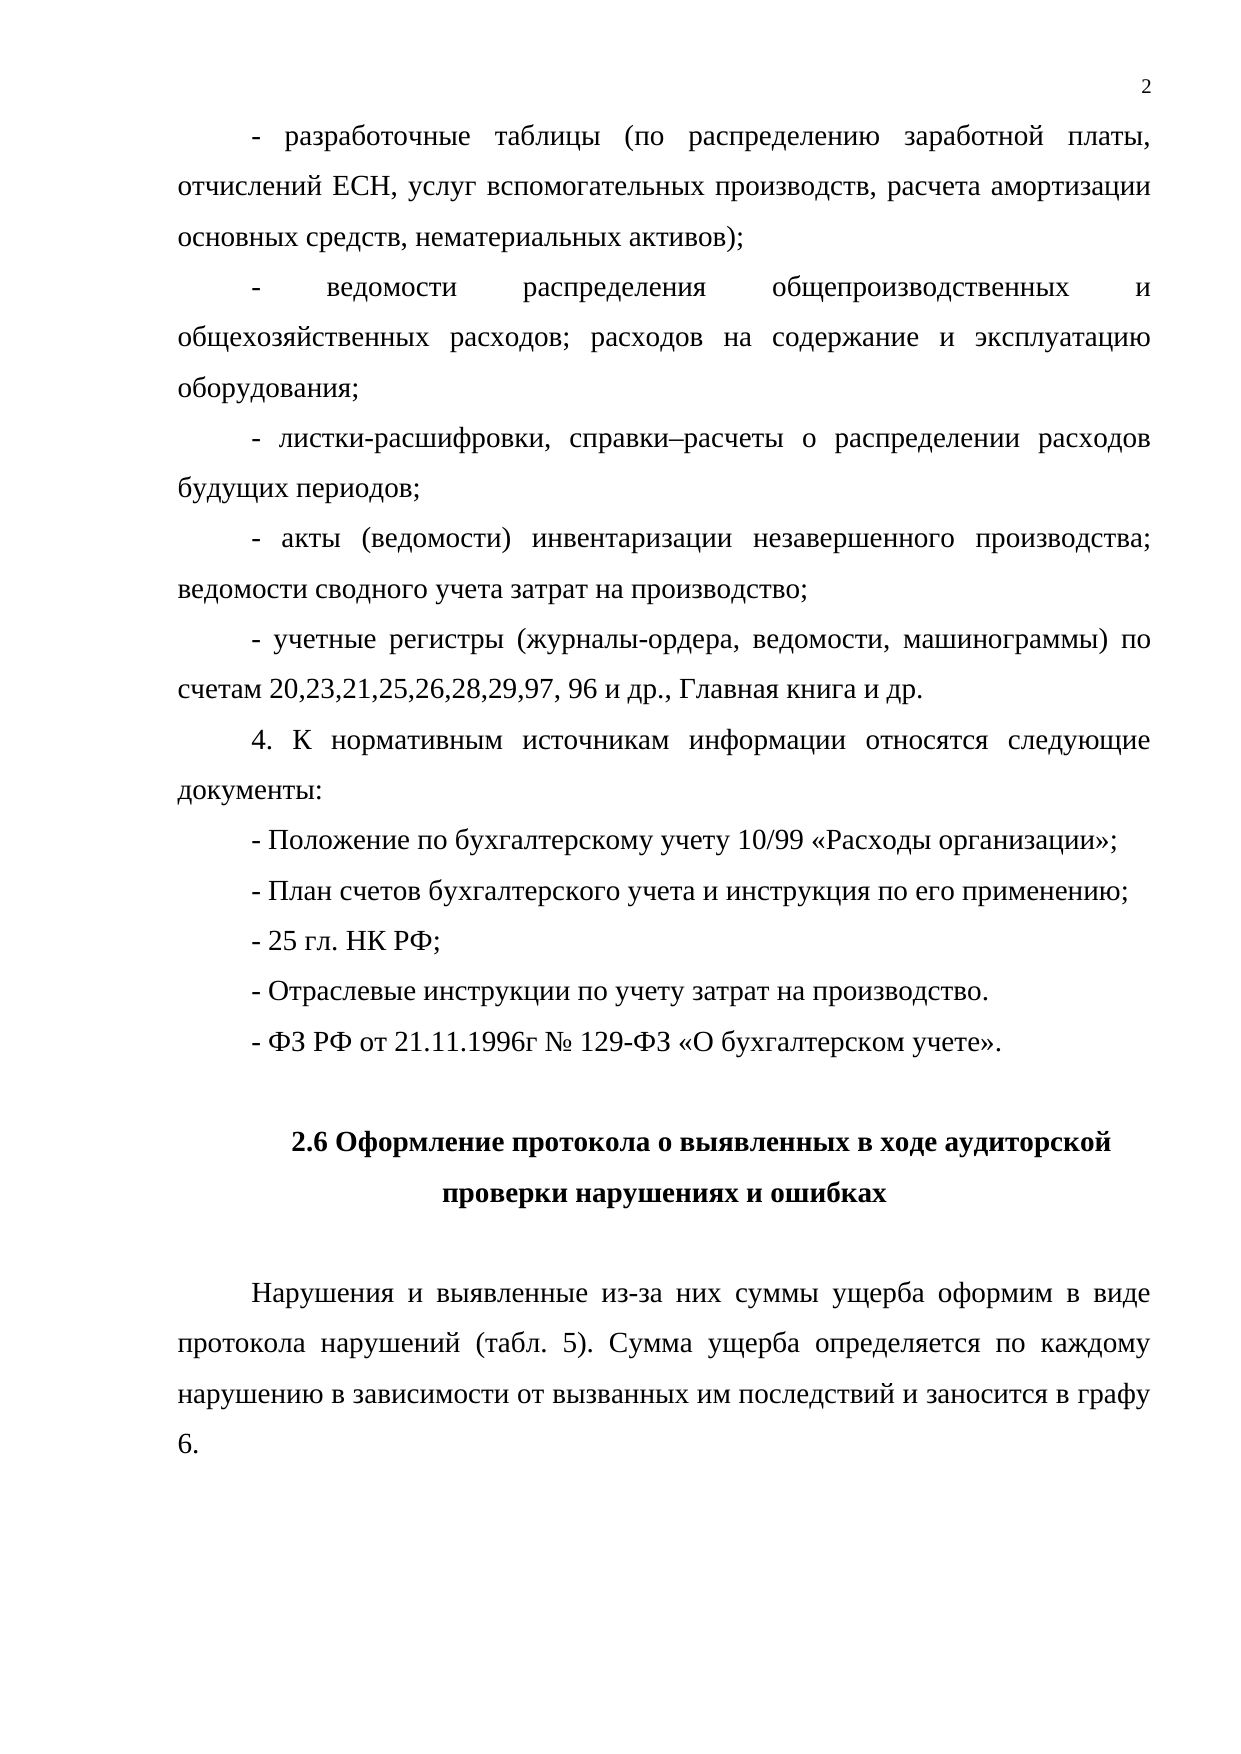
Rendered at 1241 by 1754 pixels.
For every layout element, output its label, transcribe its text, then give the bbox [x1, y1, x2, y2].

text - План счетов бухгалтерского учета и инструкция по его применению; [177, 873, 1152, 906]
text Нарушения и выявленные из-за них суммы ущерба оформим в виде протокола нарушений (табл. 5). Сумма ущерба определяется по каждому нарушению в зависимости от вызванных им последствий и заносится в графу 6. [177, 1275, 1152, 1460]
text - Отраслевые инструкции по учету затрат на производство. [177, 973, 1152, 1007]
text - разработочные таблицы (по распределению заработной платы, отчислений ЕСН, услуг вспомогательных производств, расчета амортизации основных средств, нематериальных активов); [177, 118, 1152, 252]
text - 25 гл. НК РФ; [177, 923, 1152, 957]
text - акты (ведомости) инвентаризации незавершенного производства; ведомости сводного учета затрат на производство; [177, 521, 1152, 604]
text - Положение по бухгалтерскому учету 10/99 «Расходы организации»; [177, 822, 1152, 856]
text - листки-расшифровки, справки–расчеты о распределении расходов будущих периодов; [177, 420, 1152, 504]
text 4. К нормативным источникам информации относятся следующие документы: [177, 722, 1152, 806]
text - учетные регистры (журналы-ордера, ведомости, машинограммы) по счетам 20,23,21,25,26,28,29,97, 96 и др., Главная книга и др. [177, 621, 1152, 705]
text - ФЗ РФ от 21.11.1996г № 129-ФЗ «О бухгалтерском учете». [177, 1024, 1152, 1057]
text - ведомости распределения общепроизводственных и общехозяйственных расходов; расходов на содержание и эксплуатацию оборудования; [177, 269, 1152, 403]
text 2.6 Оформление протокола о выявленных в ходе аудиторской проверки нарушениях и ошибках [177, 1124, 1152, 1208]
